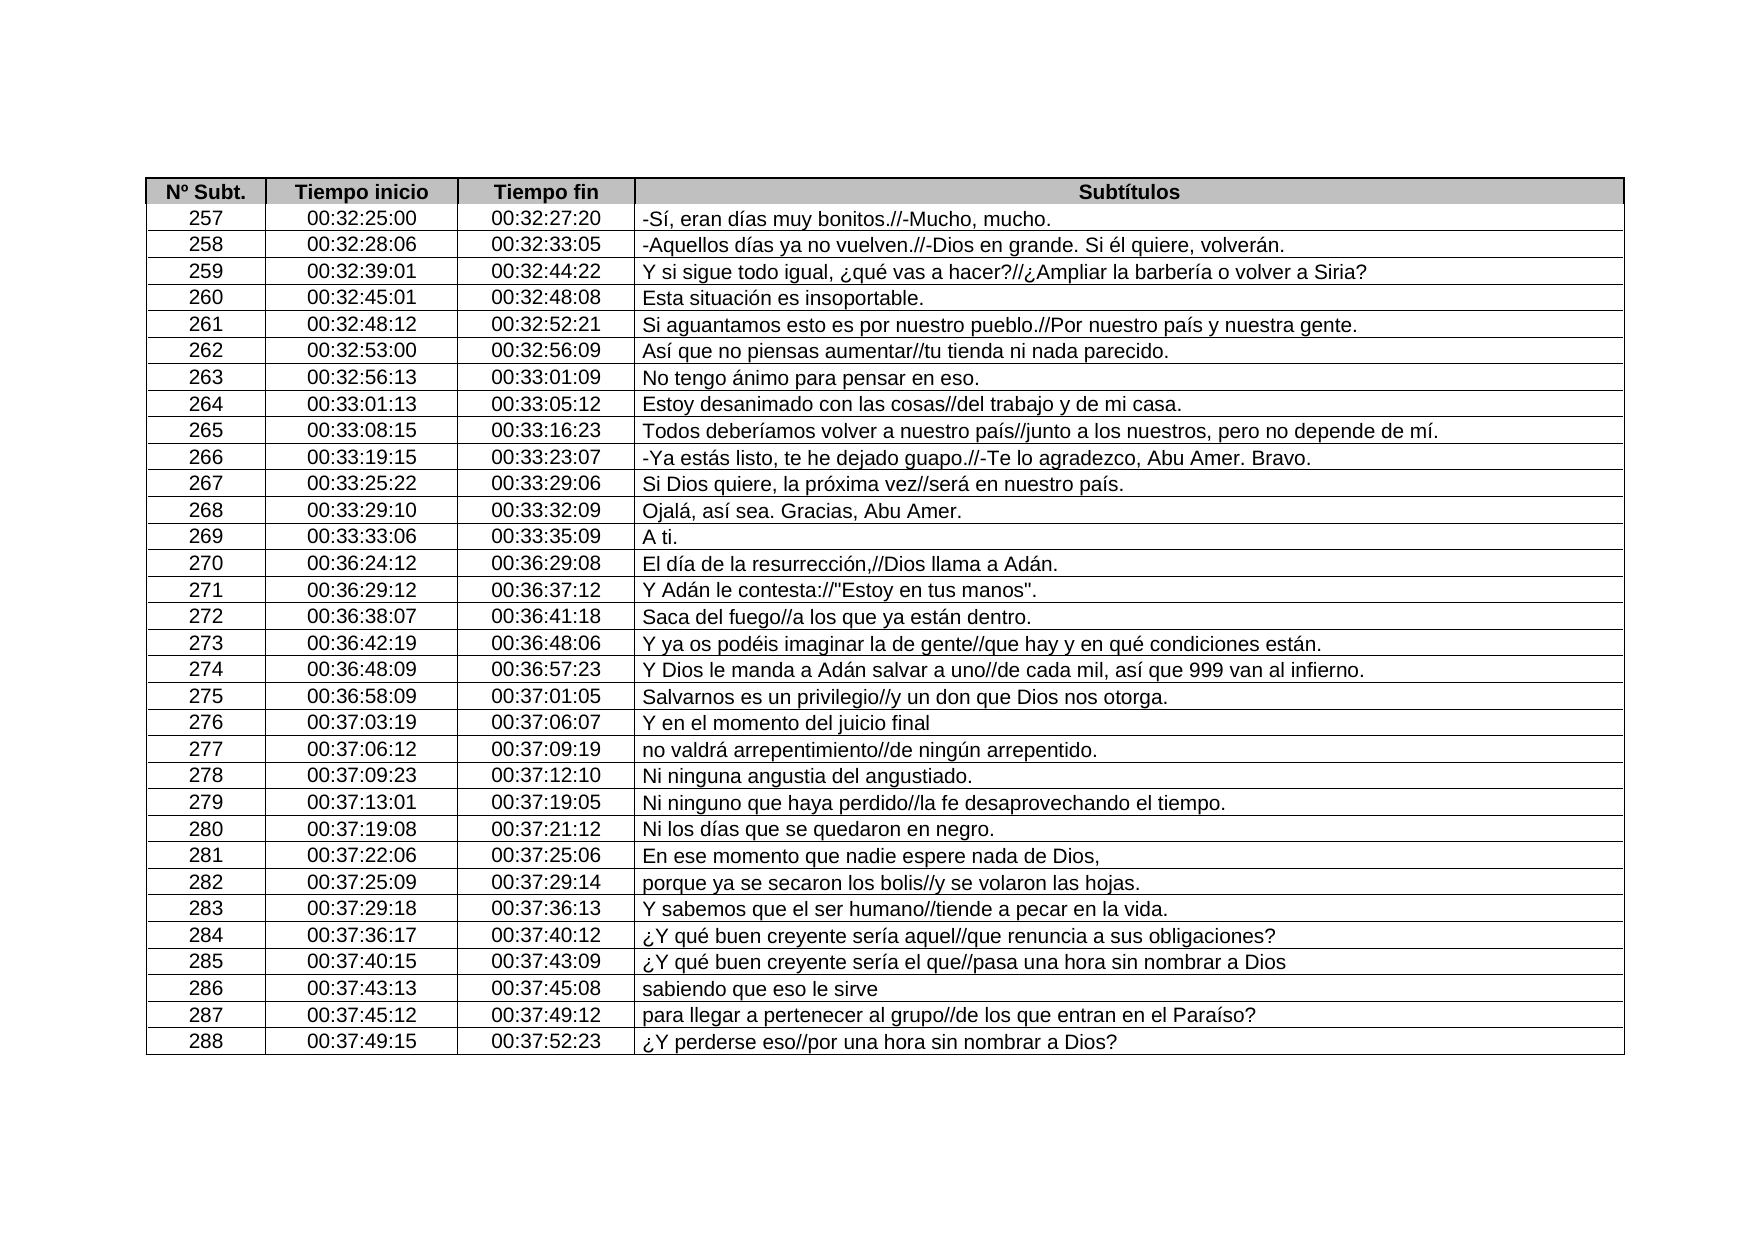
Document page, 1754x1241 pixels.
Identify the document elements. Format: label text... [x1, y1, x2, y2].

table_cell 00:37:43:13 [266, 975, 457, 1001]
table_cell Y Dios le manda a Adán salvar a uno//de cada mil, así que 999 van al infierno. [635, 655, 1624, 682]
table_cell 275 [147, 683, 265, 708]
table_cell 00:37:29:18 [266, 895, 457, 921]
table_cell 00:33:23:07 [458, 444, 634, 469]
table_cell 00:36:57:23 [458, 656, 634, 682]
table_cell 00:32:39:01 [266, 258, 457, 283]
table_cell 270 [147, 550, 265, 576]
table_cell 276 [147, 710, 265, 735]
table_cell A ti. [635, 523, 1624, 549]
table_cell no valdrá arrepentimiento//de ningún arrepentido. [635, 735, 1624, 762]
table_cell 00:37:52:23 [458, 1028, 634, 1054]
table_cell 281 [147, 842, 265, 868]
table_cell ¿Y qué buen creyente sería aquel//que renuncia a sus obligaciones? [635, 921, 1624, 947]
table_cell Ni ninguno que haya perdido//la fe desaprovechando el tiempo. [635, 788, 1624, 815]
table_cell 00:37:19:05 [458, 789, 634, 815]
table_cell 00:32:56:09 [458, 338, 634, 363]
table_cell 00:33:32:09 [458, 497, 634, 522]
table_cell 00:37:12:10 [458, 763, 634, 788]
table_cell 267 [147, 470, 265, 496]
table_cell 00:33:33:06 [266, 524, 457, 549]
table_cell 00:37:40:12 [458, 922, 634, 947]
table_cell Así que no piensas aumentar//tu tienda ni nada parecido. [635, 337, 1624, 363]
table_cell 00:33:01:09 [458, 364, 634, 390]
table_cell 272 [147, 603, 265, 629]
table_cell 284 [147, 922, 265, 947]
table_cell Ojalá, así sea. Gracias, Abu Amer. [635, 496, 1624, 522]
table_cell 286 [147, 975, 265, 1001]
table_cell 00:37:22:06 [266, 842, 457, 868]
table_header Subtítulos [636, 179, 1623, 204]
table_cell 283 [147, 895, 265, 921]
table_header Tiempo fin [459, 179, 634, 204]
table_cell 271 [147, 577, 265, 602]
table_cell 00:37:01:05 [458, 683, 634, 708]
table_cell Todos deberíamos volver a nuestro país//junto a los nuestros, pero no depende de mí. [635, 416, 1624, 443]
table_cell 261 [147, 311, 265, 337]
table_cell 00:37:09:23 [266, 763, 457, 788]
table_cell 00:36:29:08 [458, 550, 634, 576]
table_cell 280 [147, 816, 265, 841]
table_cell Ni los días que se quedaron en negro. [635, 815, 1624, 841]
table_cell Y sabemos que el ser humano//tiende a pecar en la vida. [635, 894, 1624, 921]
table_cell 00:33:29:06 [458, 470, 634, 496]
table_cell 00:37:43:09 [458, 949, 634, 974]
table_cell 00:32:27:20 [458, 204, 634, 230]
table_cell 00:37:25:06 [458, 842, 634, 868]
table_cell 00:36:38:07 [266, 603, 457, 629]
table_cell 00:37:45:12 [266, 1002, 457, 1027]
table_header Nº Subt. [147, 179, 265, 204]
table_cell 00:37:13:01 [266, 789, 457, 815]
table_cell 00:33:01:13 [266, 391, 457, 416]
table_cell Saca del fuego//a los que ya están dentro. [635, 602, 1624, 629]
table_cell 269 [147, 524, 265, 549]
table_cell Si Dios quiere, la próxima vez//será en nuestro país. [635, 469, 1624, 496]
table_cell Y si sigue todo igual, ¿qué vas a hacer?//¿Ampliar la barbería o volver a Siria? [635, 257, 1624, 283]
table_cell 00:36:41:18 [458, 603, 634, 629]
table_cell sabiendo que eso le sirve [635, 974, 1624, 1001]
table_cell 00:32:48:08 [458, 285, 634, 310]
table_cell 264 [147, 391, 265, 416]
table_cell 263 [147, 364, 265, 390]
table_cell 00:33:08:15 [266, 417, 457, 443]
table_cell 00:37:06:07 [458, 710, 634, 735]
table_cell ¿Y perderse eso//por una hora sin nombrar a Dios? [635, 1027, 1624, 1054]
table_cell Y en el momento del juicio final [635, 709, 1624, 735]
table_cell 274 [147, 656, 265, 682]
table_cell 00:33:25:22 [266, 470, 457, 496]
table_cell 285 [147, 949, 265, 974]
table_cell -Aquellos días ya no vuelven.//-Dios en grande. Si él quiere, volverán. [635, 230, 1624, 257]
table_cell 00:32:48:12 [266, 311, 457, 337]
table_cell 262 [147, 338, 265, 363]
table_cell 277 [147, 736, 265, 762]
table_cell 00:32:33:05 [458, 231, 634, 257]
table_cell 258 [147, 231, 265, 257]
table_cell 287 [147, 1002, 265, 1027]
table_cell Y Adán le contesta://"Estoy en tus manos". [635, 576, 1624, 602]
table_cell 00:37:03:19 [266, 710, 457, 735]
table_cell 00:32:56:13 [266, 364, 457, 390]
table_cell 00:36:48:09 [266, 656, 457, 682]
table_cell 00:37:49:12 [458, 1002, 634, 1027]
table_cell 260 [147, 285, 265, 310]
table_cell 257 [147, 204, 265, 230]
table_cell 259 [147, 258, 265, 283]
table_cell 282 [147, 869, 265, 894]
table_cell 00:32:52:21 [458, 311, 634, 337]
table_cell Y ya os podéis imaginar la de gente//que hay y en qué condiciones están. [635, 629, 1624, 655]
table_cell 266 [147, 444, 265, 469]
table_cell 00:32:25:00 [266, 204, 457, 230]
table_cell 279 [147, 789, 265, 815]
table_cell -Ya estás listo, te he dejado guapo.//-Te lo agradezco, Abu Amer. Bravo. [635, 443, 1624, 469]
table_cell 00:33:16:23 [458, 417, 634, 443]
table_cell 268 [147, 497, 265, 522]
table_cell 00:33:35:09 [458, 524, 634, 549]
table_cell Esta situación es insoportable. [635, 284, 1624, 310]
table_cell Si aguantamos esto es por nuestro pueblo.//Por nuestro país y nuestra gente. [635, 310, 1624, 337]
table_cell 00:32:28:06 [266, 231, 457, 257]
table_cell 00:36:42:19 [266, 630, 457, 655]
table_cell 00:37:21:12 [458, 816, 634, 841]
table_cell En ese momento que nadie espere nada de Dios, [635, 841, 1624, 868]
table_cell -Sí, eran días muy bonitos.//-Mucho, mucho. [635, 204, 1624, 230]
table_cell 278 [147, 763, 265, 788]
table_cell 00:36:58:09 [266, 683, 457, 708]
table_cell 00:32:44:22 [458, 258, 634, 283]
table_cell 00:37:19:08 [266, 816, 457, 841]
table_cell Salvarnos es un privilegio//y un don que Dios nos otorga. [635, 682, 1624, 708]
table_cell Ni ninguna angustia del angustiado. [635, 762, 1624, 788]
table_cell 273 [147, 630, 265, 655]
table_cell 00:37:45:08 [458, 975, 634, 1001]
table_cell 00:33:05:12 [458, 391, 634, 416]
table_cell 00:32:53:00 [266, 338, 457, 363]
table_cell 00:32:45:01 [266, 285, 457, 310]
table_cell 288 [147, 1028, 265, 1054]
table_cell 00:37:25:09 [266, 869, 457, 894]
table_cell 00:37:40:15 [266, 949, 457, 974]
table_cell 00:36:37:12 [458, 577, 634, 602]
table_cell 00:37:36:17 [266, 922, 457, 947]
table_cell porque ya se secaron los bolis//y se volaron las hojas. [635, 868, 1624, 894]
table_cell para llegar a pertenecer al grupo//de los que entran en el Paraíso? [635, 1001, 1624, 1027]
table_cell 00:37:06:12 [266, 736, 457, 762]
table_cell 00:33:19:15 [266, 444, 457, 469]
table_header Tiempo inicio [267, 179, 457, 204]
table_cell 00:33:29:10 [266, 497, 457, 522]
table_cell 00:36:29:12 [266, 577, 457, 602]
table_cell 00:37:29:14 [458, 869, 634, 894]
table_cell No tengo ánimo para pensar en eso. [635, 363, 1624, 390]
table_cell El día de la resurrección,//Dios llama a Adán. [635, 549, 1624, 576]
table_cell 00:36:48:06 [458, 630, 634, 655]
table_cell 00:37:49:15 [266, 1028, 457, 1054]
table_cell ¿Y qué buen creyente sería el que//pasa una hora sin nombrar a Dios [635, 948, 1624, 974]
table_cell 00:37:09:19 [458, 736, 634, 762]
table_cell Estoy desanimado con las cosas//del trabajo y de mi casa. [635, 390, 1624, 416]
table_cell 00:37:36:13 [458, 895, 634, 921]
table_cell 00:36:24:12 [266, 550, 457, 576]
table_cell 265 [147, 417, 265, 443]
